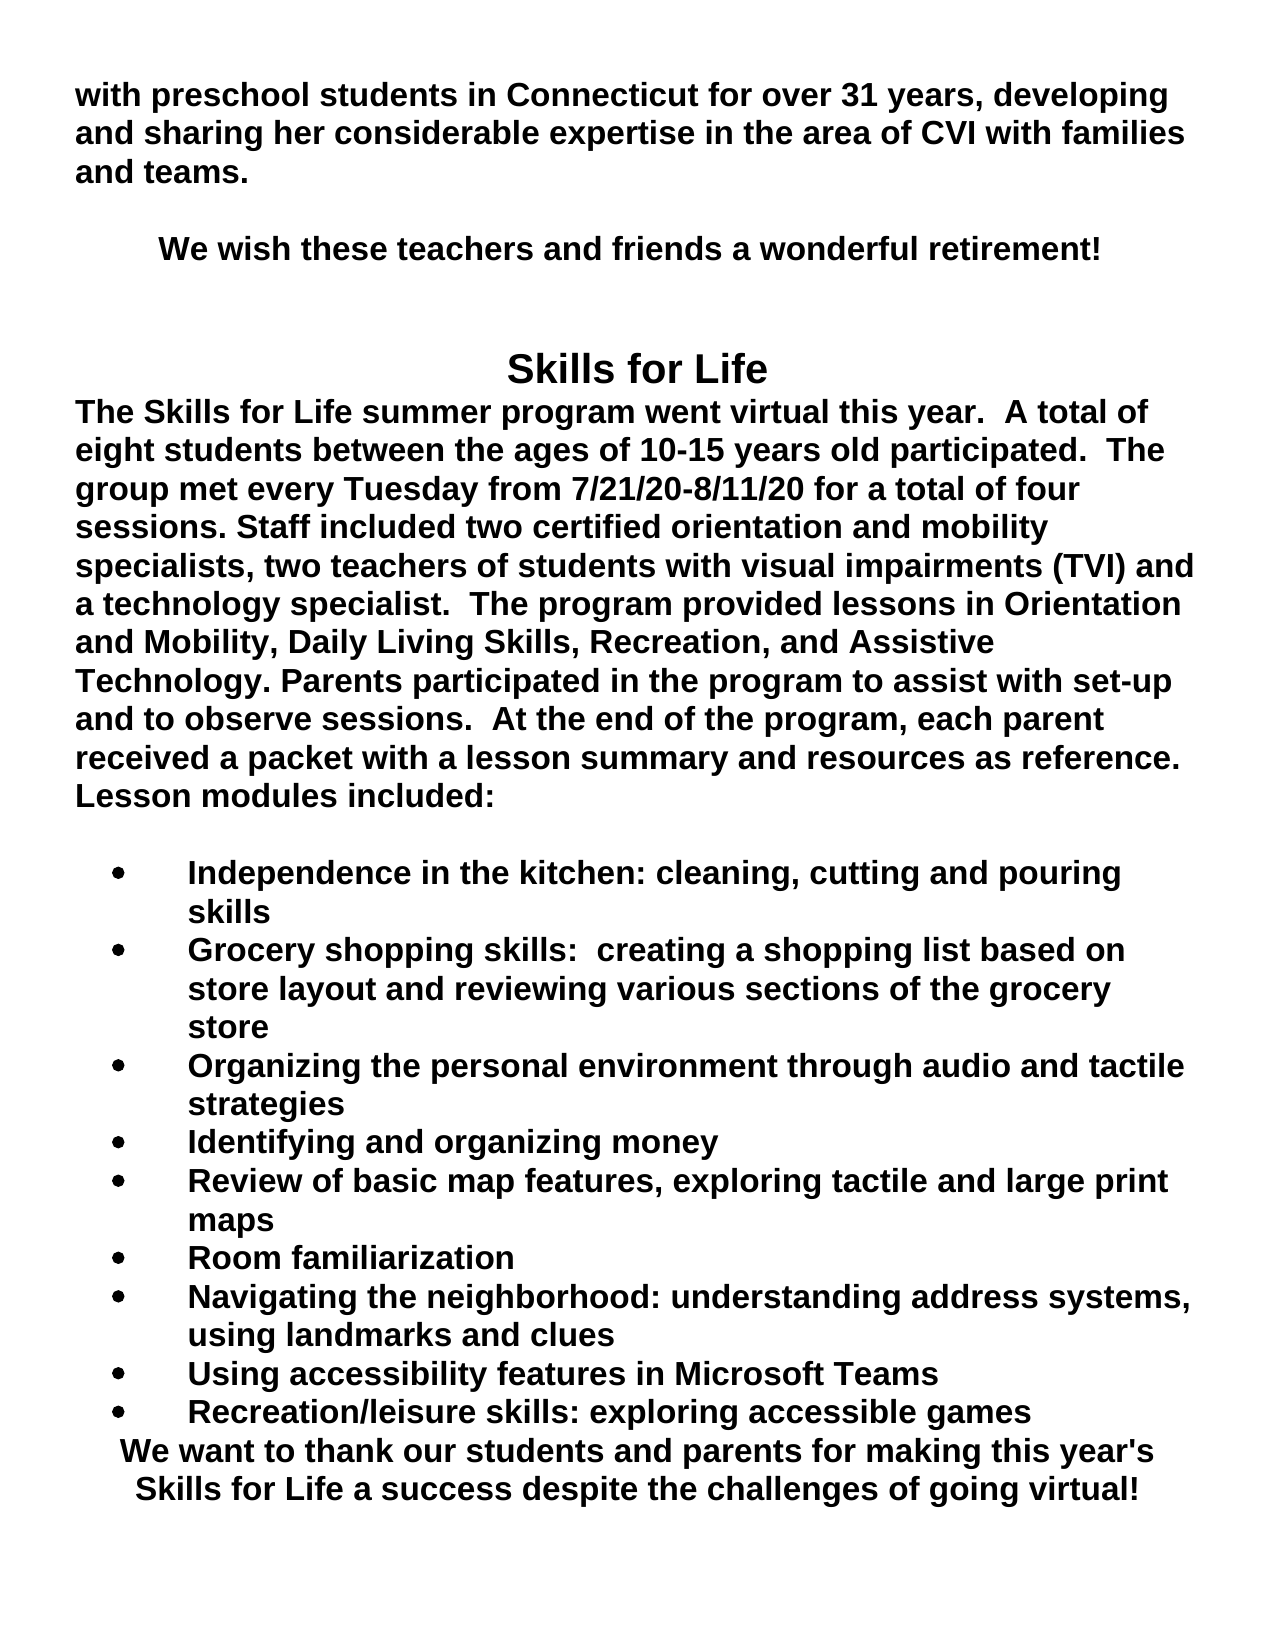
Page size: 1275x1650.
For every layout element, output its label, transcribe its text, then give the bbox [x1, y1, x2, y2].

list Organizing the personal environment through audio and tactile strategies [112, 1046, 1200, 1123]
list Review of basic map features, exploring tactile and large print maps [112, 1161, 1200, 1238]
list Room familiarization [112, 1238, 1200, 1277]
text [75, 75, 1200, 190]
list Grocery shopping skills: creating a shopping list based on store layout and reviewing various sections of the grocery store [112, 930, 1200, 1046]
text We wish these teachers and friends a wonderful retirement! [75, 229, 1200, 267]
list Navigating the neighborhood: understanding address systems, using landmarks and clues [112, 1277, 1200, 1354]
list Using accessibility features in Microsoft Teams [112, 1354, 1200, 1392]
list Recreation/leisure skills: exploring accessible games [112, 1392, 1200, 1431]
text Lesson modules included: [75, 776, 1200, 815]
text The Skills for Life summer program went virtual this year. A total of eight students between the ages of 10-15 years old participated. The group met every Tuesday from 7/21/20-8/11/20 for a total of four sessions. Staff included two certified orientation and mobility specialists, two teachers of students with visual impairments (TVI) and a technology specialist. The program provided lessons in Orientation and Mobility, Daily Living Skills, Recreation, and Assistive Technology. Parents participated in the program to assist with set-up and to observe sessions. At the end of the program, each parent received a packet with a lesson summary and resources as reference. [75, 392, 1200, 776]
list Identifying and organizing money [112, 1123, 1200, 1161]
text We want to thank our students and parents for making this year's Skills for Life a success despite the challenges of going virtual! [75, 1431, 1200, 1508]
list Independence in the kitchen: cleaning, cutting and pouring skills [112, 853, 1200, 930]
text Skills for Life [75, 344, 1200, 392]
